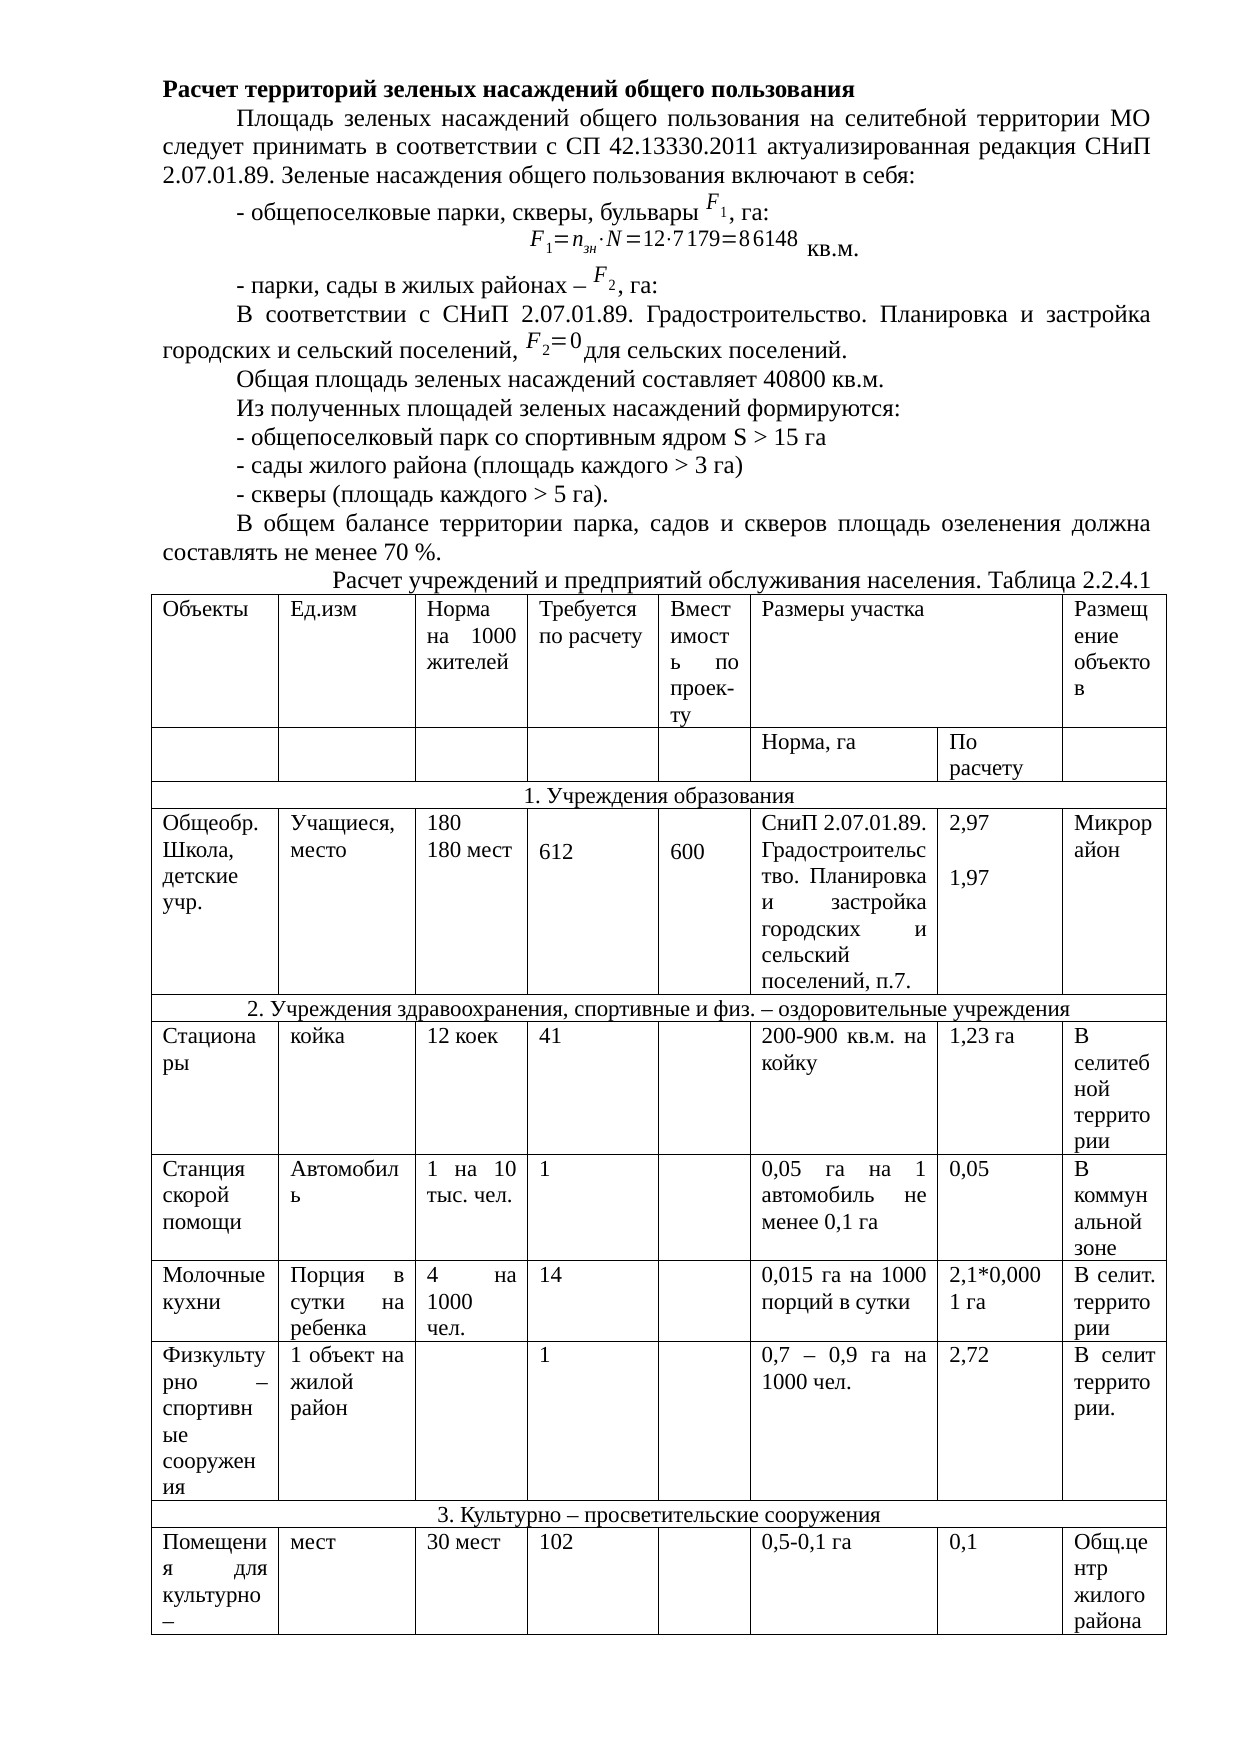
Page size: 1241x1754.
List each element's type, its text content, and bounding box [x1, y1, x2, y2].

table_cell Порция в сутки на ребенка [279, 1261, 415, 1341]
table_cell 600 [659, 809, 750, 994]
table_cell По расчету [938, 728, 1062, 781]
table_cell [659, 1261, 750, 1341]
table_cell 1 объект на жилой район [279, 1342, 415, 1500]
table_cell [1063, 728, 1166, 781]
text Расчет учреждений и предприятий обслуживания населения. Таблица 2.2.4.1 [162, 566, 1152, 594]
text Площадь зеленых насаждений общего пользования на селитебной территории МО следует принимать в соответствии с СП 42.13330.2011 актуализированная редакция СНиП 2.07.01.89. Зеленые насаждения общего пользования включают в себя: [162, 103, 1152, 189]
table_cell [416, 1342, 527, 1500]
table_cell Автомобиль [279, 1155, 415, 1260]
table_cell 1 [528, 1342, 658, 1500]
table_cell Норма, га [751, 728, 937, 781]
table_cell Микрорайон [1063, 809, 1166, 994]
text - общепоселковые парки, скверы, бульвары , га: [162, 189, 1152, 226]
table_cell СниП 2.07.01.89. Градостроительство. Планировка и застройка городских и сельский поселений, п.7. [751, 809, 937, 994]
table_cell [659, 1528, 750, 1633]
table_cell Физкультурно – спортивные сооружения [152, 1342, 278, 1500]
text В соответствии с СНиП 2.07.01.89. Градостроительство. Планировка и застройка городских и сельский поселений, для сельских поселений. [162, 299, 1152, 364]
table_cell 12 коек [416, 1022, 527, 1154]
table_cell 0,05 [938, 1155, 1062, 1260]
table_cell Стационары [152, 1022, 278, 1154]
table_cell 1 [528, 1155, 658, 1260]
table_cell [416, 728, 527, 781]
table_cell [659, 1022, 750, 1154]
table_cell Станция скорой помощи [152, 1155, 278, 1260]
table_cell 2,1*0,0001 га [938, 1261, 1062, 1341]
table_cell 1. Учреждения образования [152, 782, 1166, 808]
table_cell 2. Учреждения здравоохранения, спортивные и физ. – оздоровительные учреждения [152, 995, 1166, 1021]
text - парки, сады в жилых районах – , га: [162, 262, 1152, 299]
table_cell [659, 1342, 750, 1500]
table_cell 0,7 – 0,9 га на 1000 чел. [751, 1342, 937, 1500]
table_cell [528, 728, 658, 781]
table_cell 4 на 1000 чел. [416, 1261, 527, 1341]
table_cell 41 [528, 1022, 658, 1154]
table_cell 1 на 10 тыс. чел. [416, 1155, 527, 1260]
table_cell В коммунальной зоне [1063, 1155, 1166, 1260]
table_cell 14 [528, 1261, 658, 1341]
table_cell В селитебной территории [1063, 1022, 1166, 1154]
table_cell 0,015 га на 1000 порций в сутки [751, 1261, 937, 1341]
text Расчет территорий зеленых насаждений общего пользования [162, 74, 1152, 103]
table_cell [279, 728, 415, 781]
table_cell 102 [528, 1528, 658, 1633]
table_cell 2,97 1,97 [938, 809, 1062, 994]
table_cell 0,1 [938, 1528, 1062, 1633]
table_header Объекты [152, 595, 278, 727]
table_cell В селит территории. [1063, 1342, 1166, 1500]
table_cell Учащиеся, место [279, 809, 415, 994]
table_cell Молочные кухни [152, 1261, 278, 1341]
table_cell 2,72 [938, 1342, 1062, 1500]
table_cell 0,05 га на 1 автомобиль не менее 0,1 га [751, 1155, 937, 1260]
text Общая площадь зеленых насаждений составляет 40800 кв.м. [162, 364, 1152, 393]
table_cell 180 180 мест [416, 809, 527, 994]
table_cell мест [279, 1528, 415, 1633]
text - общепоселковый парк со спортивным ядром S > 15 га [162, 422, 1152, 451]
table_header Норма на 1000 жителей [416, 595, 527, 727]
table_header Размеры участка [751, 595, 1062, 727]
table_cell 0,5-0,1 га [751, 1528, 937, 1633]
table_cell Общеобр. Школа, детские учр. [152, 809, 278, 994]
text - скверы (площадь каждого > 5 га). [162, 479, 1152, 508]
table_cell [152, 1528, 278, 1633]
table_cell койка [279, 1022, 415, 1154]
table_cell 3. Культурно – просветительские сооружения [152, 1501, 1166, 1527]
table_header Вместимость по проек-ту [659, 595, 750, 727]
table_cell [1063, 1528, 1166, 1633]
table_cell 612 [528, 809, 658, 994]
text кв.м. [162, 226, 1152, 262]
text - сады жилого района (площадь каждого > 3 га) [162, 451, 1152, 479]
table_cell 1,23 га [938, 1022, 1062, 1154]
table_cell 30 мест [416, 1528, 527, 1633]
table_cell 200-900 кв.м. на койку [751, 1022, 937, 1154]
text Из полученных площадей зеленых насаждений формируются: [162, 393, 1152, 422]
table_header Ед.изм [279, 595, 415, 727]
table_header Требуется по расчету [528, 595, 658, 727]
table_cell [659, 728, 750, 781]
table_cell [659, 1155, 750, 1260]
text В общем балансе территории парка, садов и скверов площадь озеленения должна составлять не менее 70 %. [162, 508, 1152, 566]
table_cell В селит. территории [1063, 1261, 1166, 1341]
table_header Размещение объектов [1063, 595, 1166, 727]
table_cell [152, 728, 278, 781]
